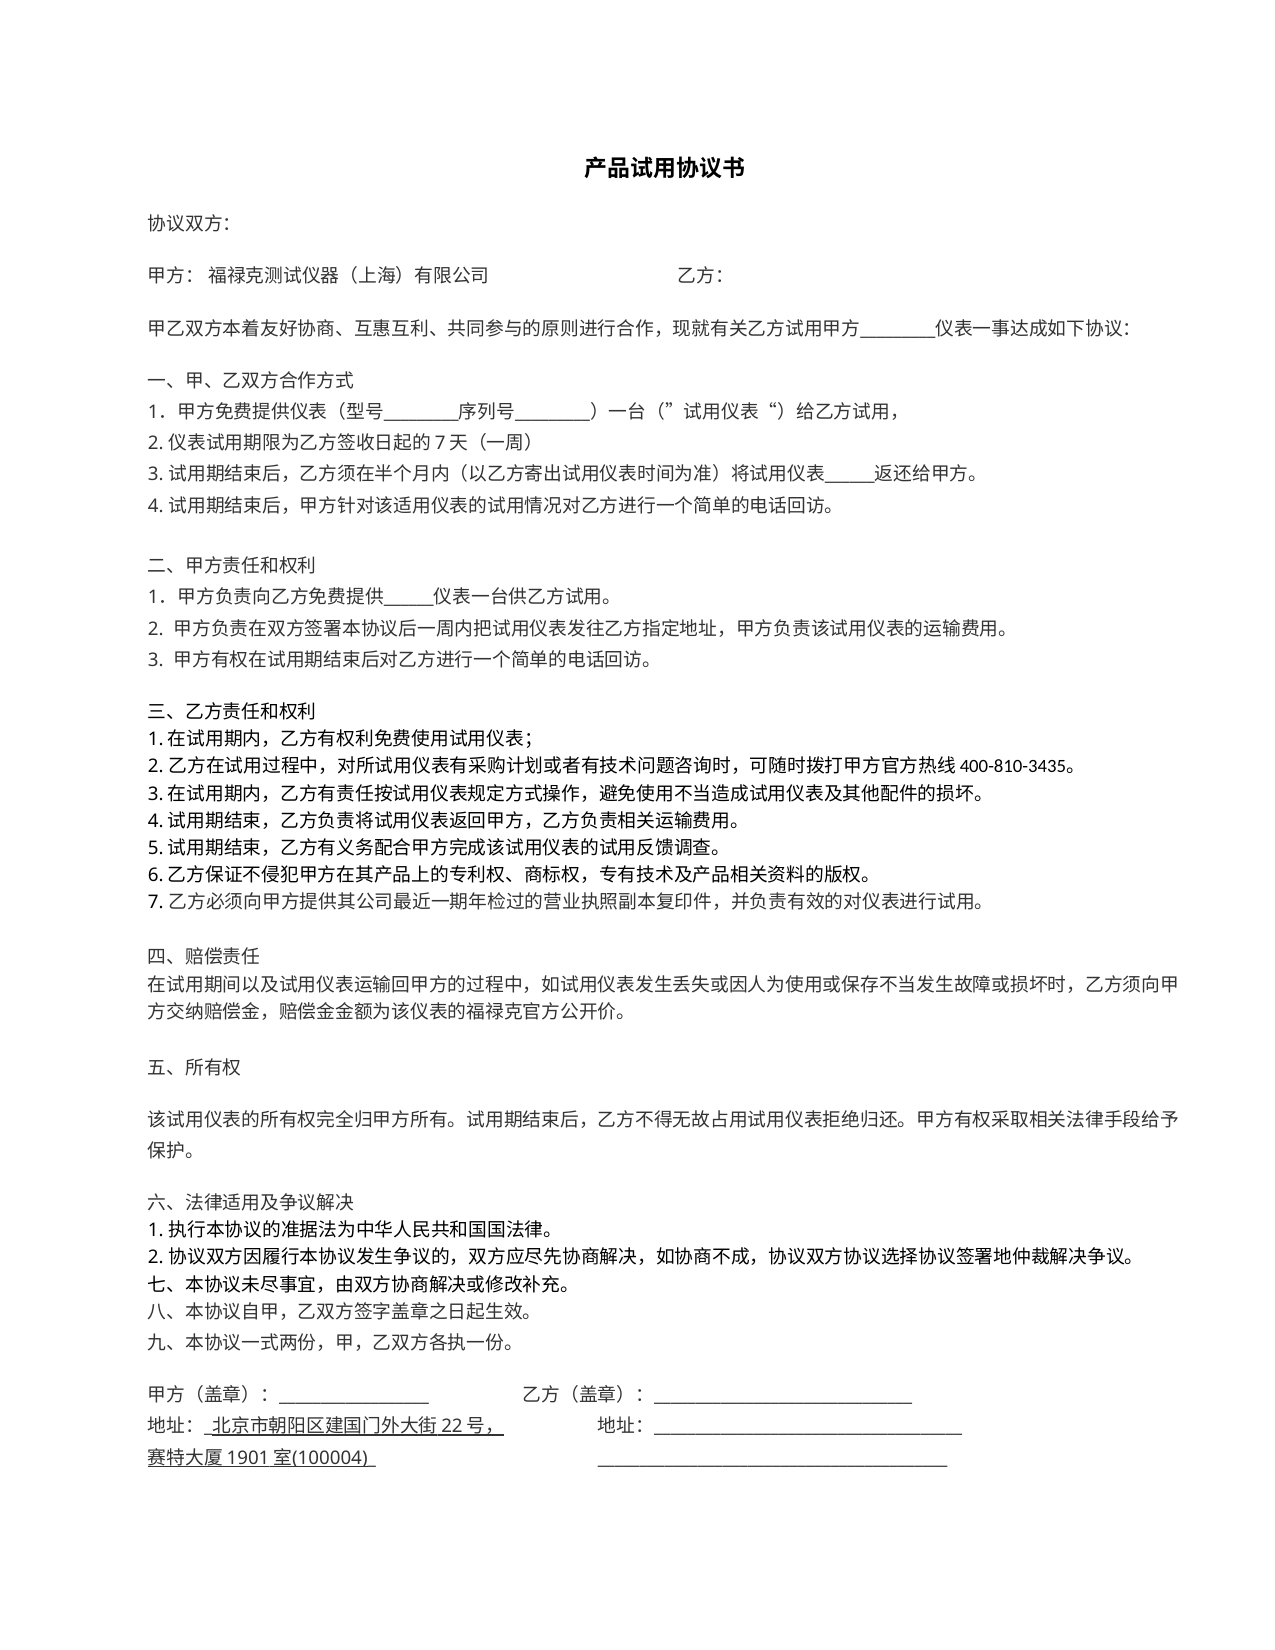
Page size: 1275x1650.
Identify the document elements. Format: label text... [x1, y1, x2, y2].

text 在试用期间以及试用仪表运输回甲方的过程中，如试用仪表发生丢失或因人为使用或保存不当发生故障或损坏时，乙方须向甲方交纳赔偿金，赔偿金金额为该仪表的福禄克官方公开价。 [148, 969, 1181, 1024]
text 4. 试用期结束，乙方负责将试用仪表返回甲方，乙方负责相关运输费用。 [148, 805, 1181, 832]
list 3. 试用期结束后，乙方须在半个月内（以乙方寄出试用仪表时间为准）将试用仪表______返还给甲方。 [148, 459, 1181, 486]
text 五、所有权 [148, 1052, 1181, 1079]
text 八、本协议自甲，乙双方签字盖章之日起生效。 九、本协议一式两份，甲，乙双方各执一份。 [148, 1297, 1181, 1355]
list 3. 甲方有权在试用期结束后对乙方进行一个简单的电话回访。 [148, 644, 1181, 672]
text 该试用仪表的所有权完全归甲方所有。试用期结束后，乙方不得无故占用试用仪表拒绝归还。甲方有权采取相关法律手段给予保护。 [148, 1104, 1181, 1163]
text 7. 乙方必须向甲方提供其公司最近一期年检过的营业执照副本复印件，并负责有效的对仪表进行试用。 [148, 887, 1181, 942]
list 二、甲方责任和权利 1．甲方负责向乙方免费提供______仪表一台供乙方试用。 2. 甲方负责在双方签署本协议后一周内把试用仪表发往乙方指定地址，甲方负责该试用仪表的运输费用。 [148, 551, 1181, 640]
text 3. 在试用期内，乙方有责任按试用仪表规定方式操作，避免使用不当造成试用仪表及其他配件的损坏。 [148, 778, 1181, 805]
text 六、法律适用及争议解决 1. 执行本协议的准据法为中华人民共和国国法律。 [148, 1188, 1181, 1242]
text 三、乙方责任和权利 1. 在试用期内，乙方有权利免费使用试用仪表； [148, 697, 1181, 751]
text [148, 1380, 1181, 1469]
text 甲乙双方本着友好协商、互惠互利、共同参与的原则进行合作，现就有关乙方试用甲方_________仪表一事达成如下协议： [148, 313, 1181, 340]
list 一、甲、乙双方合作方式 1．甲方免费提供仪表（型号_________序列号_________）一台（”试用仪表“）给乙方试用， [148, 365, 1181, 424]
list 4. 试用期结束后，甲方针对该适用仪表的试用情况对乙方进行一个简单的电话回访。 [148, 490, 1181, 517]
text 2. 协议双方因履行本协议发生争议的，双方应尽先协商解决，如协商不成，协议双方协议选择协议签署地仲裁解决争议。 [148, 1242, 1181, 1269]
text 5. 试用期结束，乙方有义务配合甲方完成该试用仪表的试用反馈调查。 6. 乙方保证不侵犯甲方在其产品上的专利权、商标权，专有技术及产品相关资料的版权。 [148, 832, 1181, 887]
text 七、本协议未尽事宜，由双方协商解决或修改补充。 [148, 1269, 1181, 1297]
text 协议双方： [148, 209, 1181, 236]
text 四、赔偿责任 [148, 942, 1181, 969]
list 2. 仪表试用期限为乙方签收日起的7天（一周） [148, 428, 1181, 455]
text 产品试用协议书 [148, 150, 1181, 183]
text 甲方： 福禄克测试仪器（上海）有限公司 乙方： [148, 261, 1181, 288]
text 2. 乙方在试用过程中，对所试用仪表有采购计划或者有技术问题咨询时，可随时拨打甲方官方热线400-810-3435。 [148, 751, 1181, 778]
